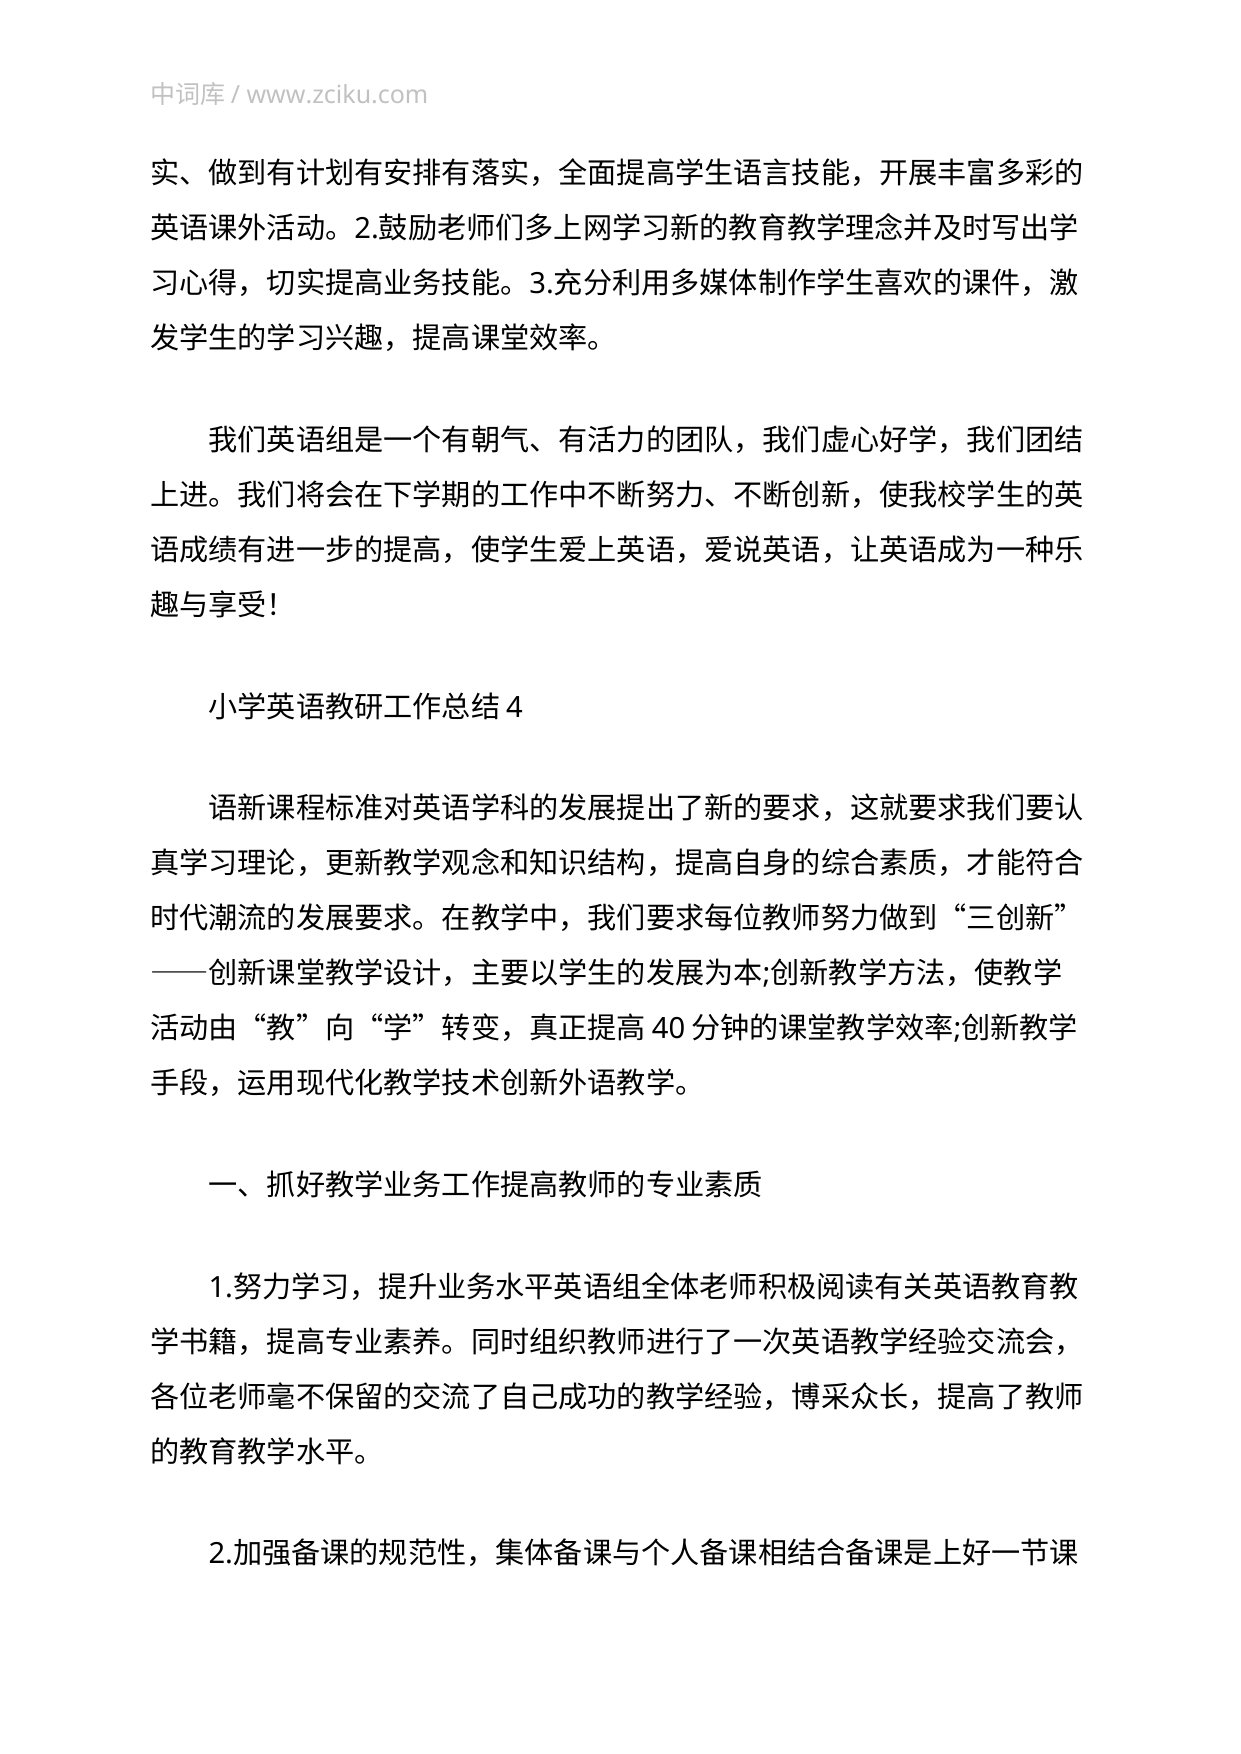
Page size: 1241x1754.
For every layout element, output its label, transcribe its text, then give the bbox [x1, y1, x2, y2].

text 语新课程标准对英语学科的发展提出了新的要求，这就要求我们要认真学习理论，更新教学观念和知识结构，提高自身的综合素质，才能符合时代潮流的发展要求。在教学中，我们要求每位教师努力做到“三创新”——创新课堂教学设计，主要以学生的发展为本;创新教学方法，使教学活动由“教”向“学”转变，真正提高40分钟的课堂教学效率;创新教学手段，运用现代化教学技术创新外语教学。 [150, 785, 1090, 1102]
text 一、抓好教学业务工作提高教师的专业素质 [150, 1162, 1090, 1204]
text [150, 1530, 1090, 1572]
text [150, 150, 1090, 357]
text 小学英语教研工作总结4 [150, 683, 1090, 726]
text 1.努力学习，提升业务水平英语组全体老师积极阅读有关英语教育教学书籍，提高专业素养。同时组织教师进行了一次英语教学经验交流会，各位老师毫不保留的交流了自己成功的教学经验，博采众长，提高了教师的教育教学水平。 [150, 1263, 1090, 1470]
text 我们英语组是一个有朝气、有活力的团队，我们虚心好学，我们团结上进。我们将会在下学期的工作中不断努力、不断创新，使我校学生的英语成绩有进一步的提高，使学生爱上英语，爱说英语，让英语成为一种乐趣与享受！ [150, 417, 1090, 624]
